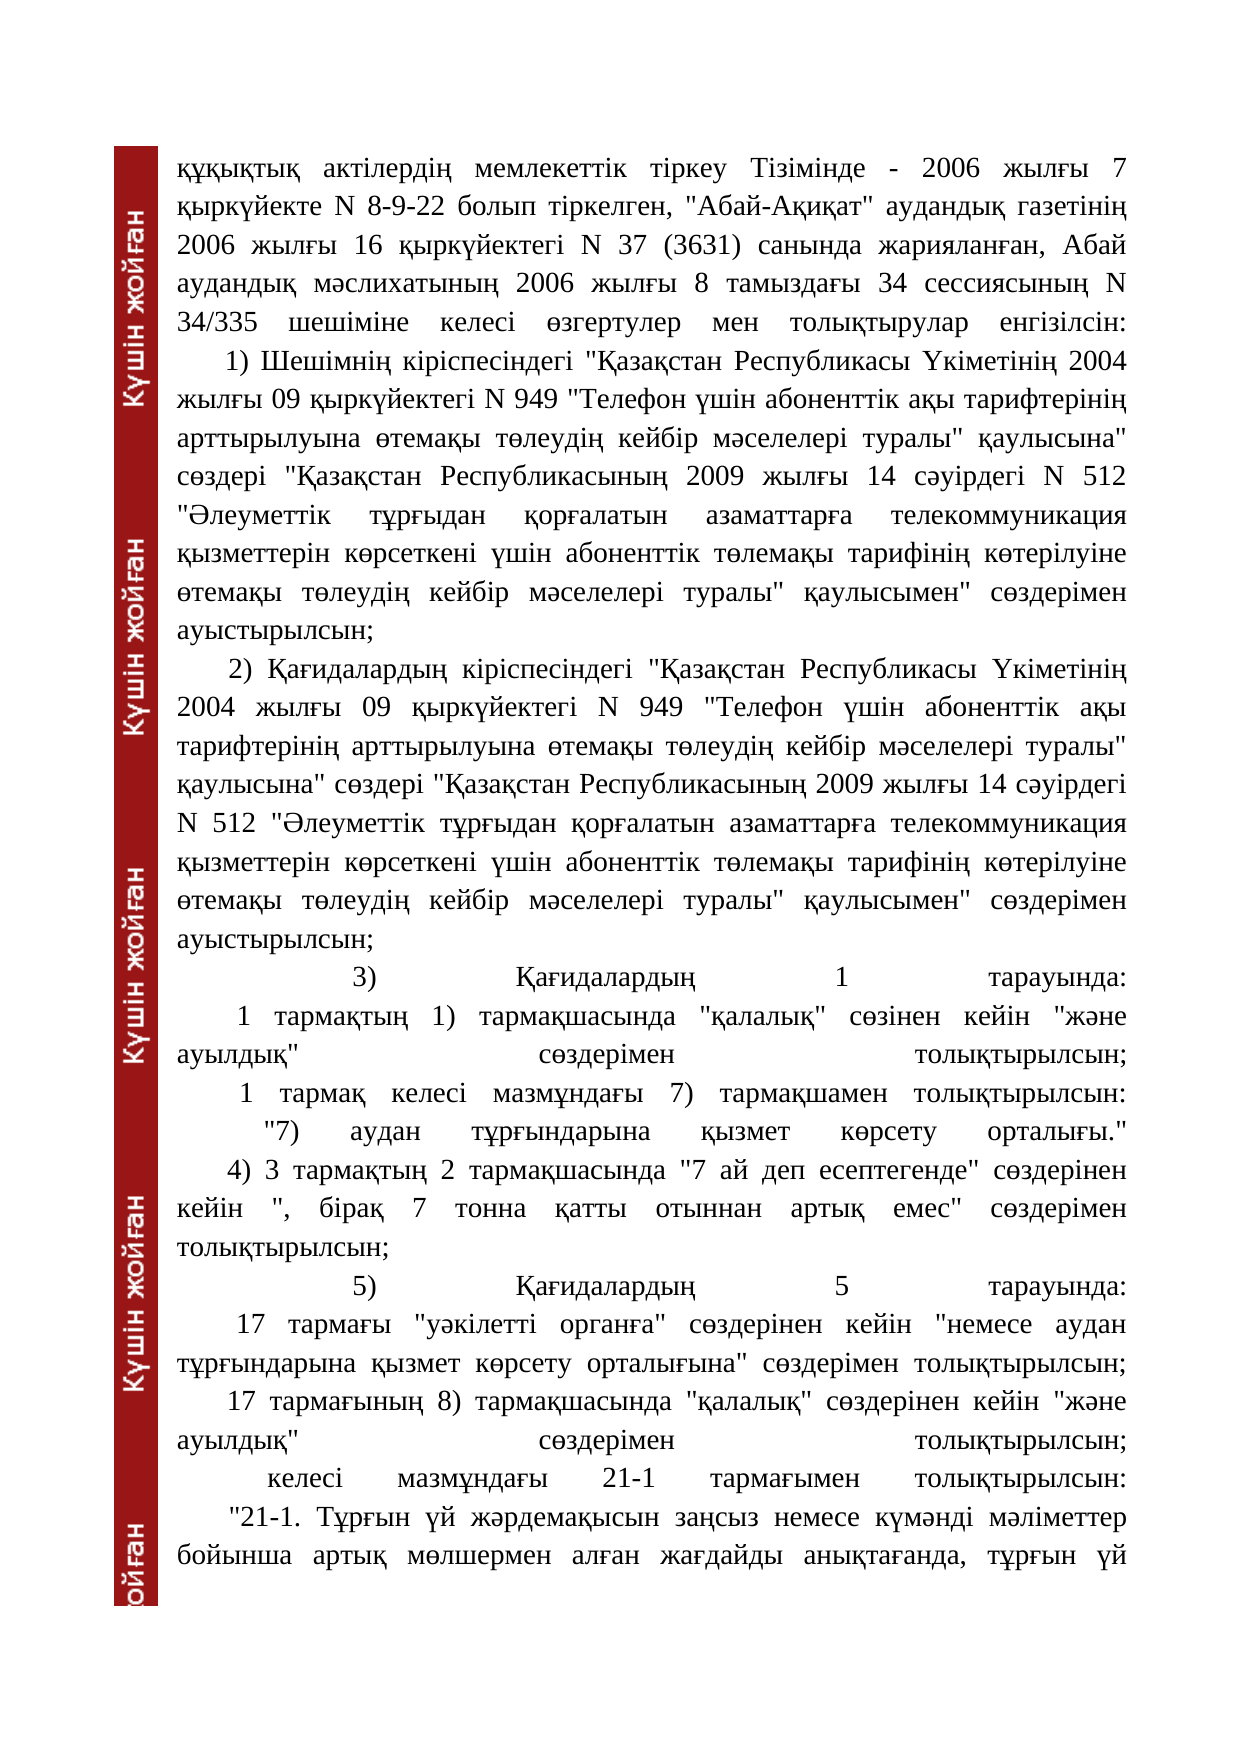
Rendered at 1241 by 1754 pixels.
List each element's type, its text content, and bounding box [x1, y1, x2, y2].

picture [114, 146, 158, 150]
picture [114, 1571, 158, 1606]
